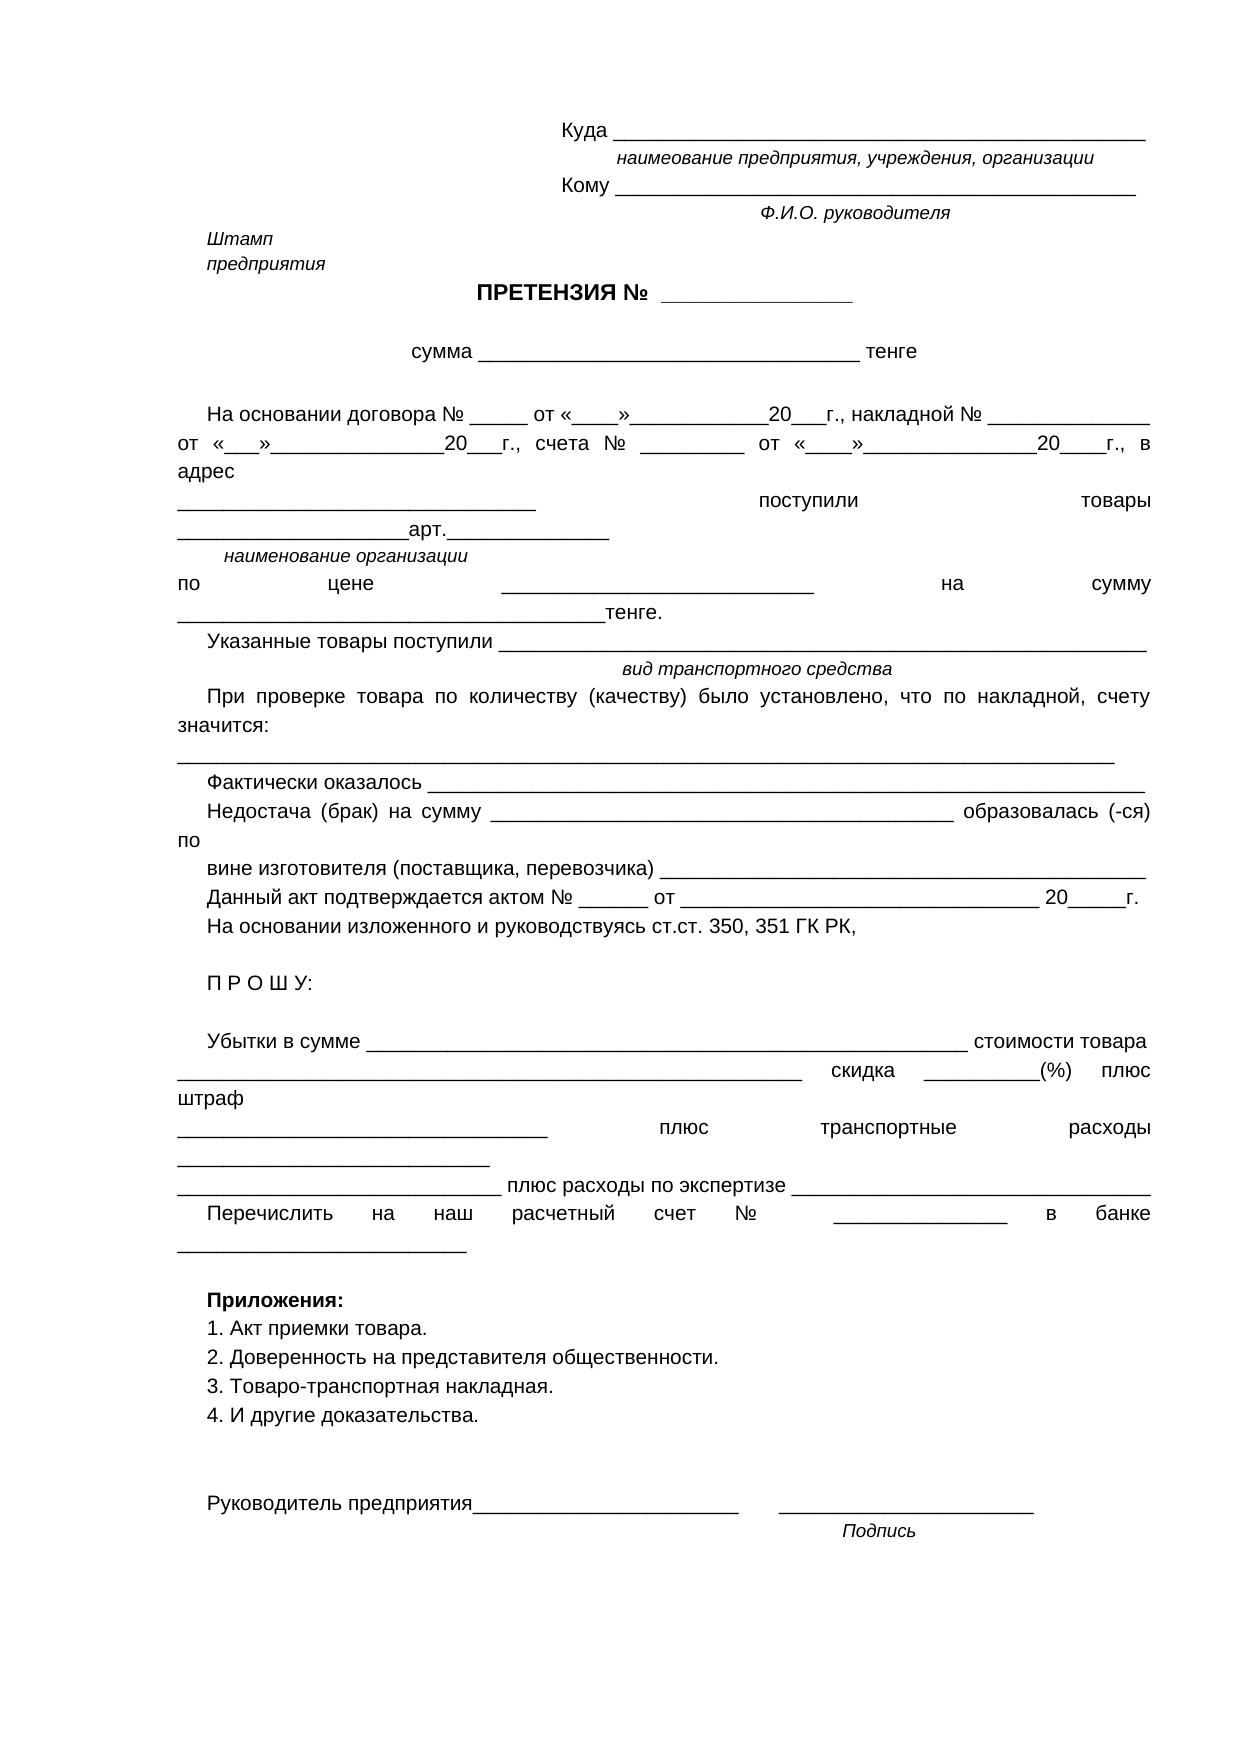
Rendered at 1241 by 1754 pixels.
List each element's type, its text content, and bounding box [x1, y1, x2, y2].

text 4. И другие доказательства. [177, 1402, 1152, 1426]
text ________________________________ плюс транспортные расходы ___________________________ [177, 1115, 1152, 1168]
text При проверке товара по количеству (качеству) было установлено, что по накладной, счету значится: _________________________________________________________________________________ [177, 684, 1152, 765]
text На основании договора № _____ от «____»____________20___г., накладной № ______________ [177, 402, 1152, 426]
text Убытки в сумме ____________________________________________________ стоимости товара [177, 1029, 1152, 1053]
text Недостача (брак) на сумму ________________________________________ образовалась (-ся) по [177, 799, 1152, 851]
text по цене ___________________________ на сумму _____________________________________тенге. [177, 571, 1152, 624]
text 2. Доверенность на представителя общественности. [177, 1345, 1152, 1369]
text _______________________________ поступили товары ____________________арт.______________ [177, 488, 1152, 541]
text На основании изложенного и руководствуясь ст.ст. 350, 351 ГК РК, [177, 914, 1152, 938]
text 3. Товаро-транспортная накладная. [177, 1374, 1152, 1398]
text вине изготовителя (поставщика, перевозчика) __________________________________________ [177, 856, 1152, 880]
text от «___»_______________20___г., счета № _________ от «____»_______________20____г., в адрес [177, 430, 1152, 483]
text Подпись [177, 1519, 1152, 1541]
text Претензия № _______________ [177, 279, 1152, 305]
text Приложения: [207, 1287, 1152, 1311]
text наимеование предприятия, учреждения, организации [561, 147, 1152, 168]
text 1. Акт приемки товара. [177, 1316, 1152, 1340]
text П р о ш у: [177, 971, 1152, 995]
text Руководитель предприятия_______________________ ______________________ [177, 1491, 1152, 1514]
text Куда ______________________________________________ [561, 118, 1152, 142]
text ______________________________________________________ скидка __________(%) плюс штраф [177, 1057, 1152, 1110]
text Кому _____________________________________________ [561, 173, 1152, 197]
text Перечислить на наш расчетный счет № _______________ в банке _________________________ [177, 1201, 1152, 1254]
text сумма _________________________________ тенге [177, 339, 1152, 363]
text вид транспортного средства [177, 657, 1152, 679]
text Штамп [177, 227, 1152, 249]
text Указанные товары поступили ________________________________________________________ [177, 629, 1152, 653]
text предприятия [177, 253, 1152, 275]
text наименование организации [177, 545, 1152, 567]
text Ф.И.О. руководителя [561, 201, 1152, 223]
text Фактически оказалось ______________________________________________________________ [177, 770, 1152, 794]
text ____________________________ плюс расходы по экспертизе _______________________________ [177, 1172, 1152, 1196]
text Данный акт подтверждается актом № ______ от _______________________________ 20_____г. [177, 885, 1152, 909]
